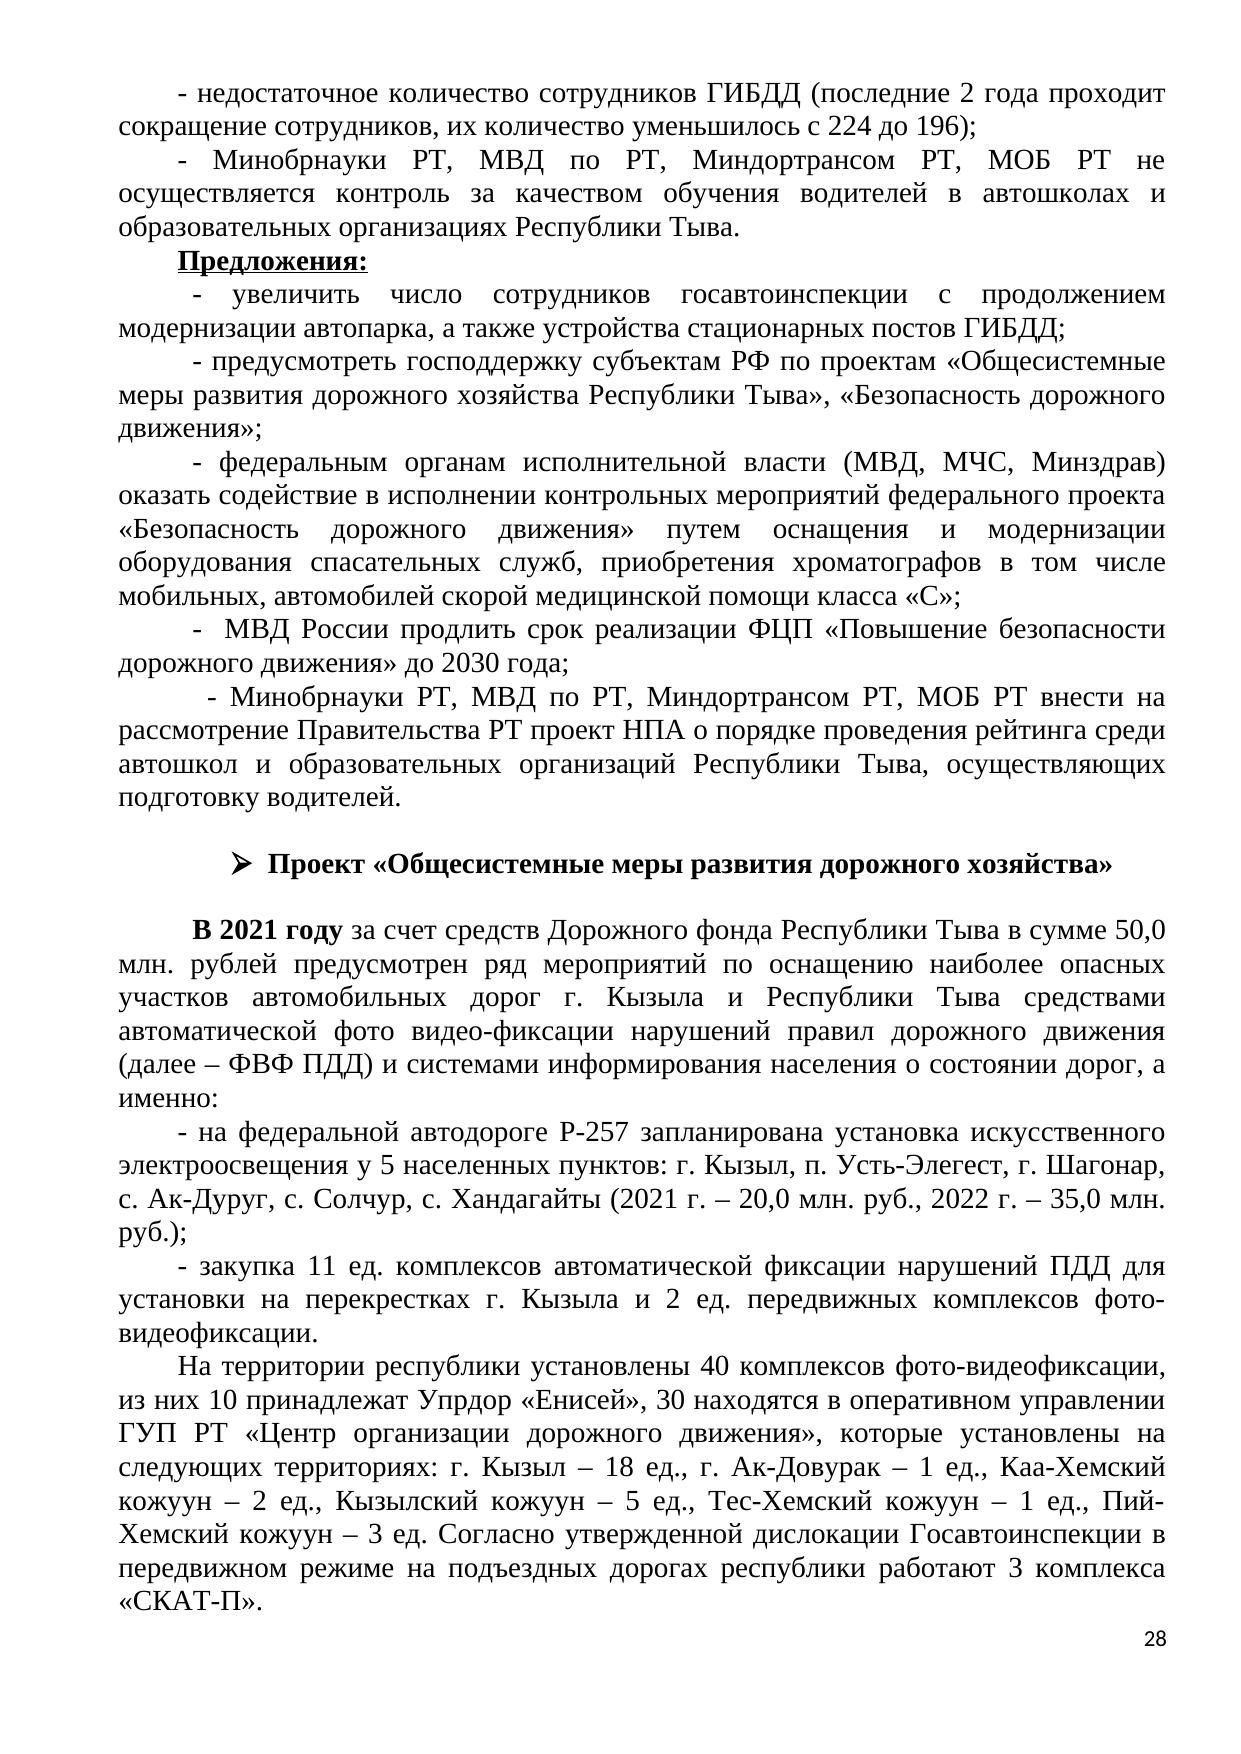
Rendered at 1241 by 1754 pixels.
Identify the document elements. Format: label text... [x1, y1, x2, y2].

text Предложения: [118, 243, 1167, 276]
list Проект «Общесистемные меры развития дорожного хозяйства» [177, 846, 1167, 880]
text - Минобрнауки РТ, МВД по РТ, Миндортрансом РТ, МОБ РТ внести на рассмотрение Правительства РТ проект НПА о порядке проведения рейтинга среди автошкол и образовательных организаций Республики Тыва, осуществляющих подготовку водителей. [118, 679, 1167, 813]
text - закупка 11 ед. комплексов автоматической фиксации нарушений ПДД для установки на перекрестках г. Кызыла и 2 ед. передвижных комплексов фото-видеофиксации. [118, 1248, 1167, 1348]
text На территории республики установлены 40 комплексов фото-видеофиксации, из них 10 принадлежат Упрдор «Енисей», 30 находятся в оперативном управлении ГУП РТ «Центр организации дорожного движения», которые установлены на следующих территориях: г. Кызыл – 18 ед., г. Ак-Довурак – 1 ед., Каа-Хемский кожуун – 2 ед., Кызылский кожуун – 5 ед., Тес-Хемский кожуун – 1 ед., Пий-Хемский кожуун – 3 ед. Согласно утвержденной дислокации Госавтоинспекции в передвижном режиме на подъездных дорогах республики работают 3 комплекса «СКАТ-П». [118, 1348, 1167, 1617]
text - на федеральной автодороге Р-257 запланирована установка искусственного электроосвещения у 5 населенных пунктов: г. Кызыл, п. Усть-Элегест, г. Шагонар, с. Ак-Дуруг, с. Солчур, с. Хандагайты (2021 г. – 20,0 млн. руб., 2022 г. – 35,0 млн. руб.); [118, 1114, 1167, 1248]
text В 2021 году за счет средств Дорожного фонда Республики Тыва в сумме 50,0 млн. рублей предусмотрен ряд мероприятий по оснащению наиболее опасных участков автомобильных дорог г. Кызыла и Республики Тыва средствами автоматической фото видео-фиксации нарушений правил дорожного движения (далее – ФВФ ПДД) и системами информирования населения о состоянии дорог, а именно: [118, 912, 1167, 1114]
text - МВД России продлить срок реализации ФЦП «Повышение безопасности дорожного движения» до 2030 года; [118, 612, 1167, 679]
text - предусмотреть господдержку субъектам РФ по проектам «Общесистемные меры развития дорожного хозяйства Республики Тыва», «Безопасность дорожного движения»; [118, 343, 1167, 444]
text - недостаточное количество сотрудников ГИБДД (последние 2 года проходит сокращение сотрудников, их количество уменьшилось с 224 до 196); [118, 75, 1167, 142]
text - увеличить число сотрудников госавтоинспекции с продолжением модернизации автопарка, а также устройства стационарных постов ГИБДД; [118, 276, 1167, 343]
text - федеральным органам исполнительной власти (МВД, МЧС, Минздрав) оказать содействие в исполнении контрольных мероприятий федерального проекта «Безопасность дорожного движения» путем оснащения и модернизации оборудования спасательных служб, приобретения хроматографов в том числе мобильных, автомобилей скорой медицинской помощи класса «С»; [118, 444, 1167, 612]
text - Минобрнауки РТ, МВД по РТ, Миндортрансом РТ, МОБ РТ не осуществляется контроль за качеством обучения водителей в автошколах и образовательных организациях Республики Тыва. [118, 142, 1167, 243]
